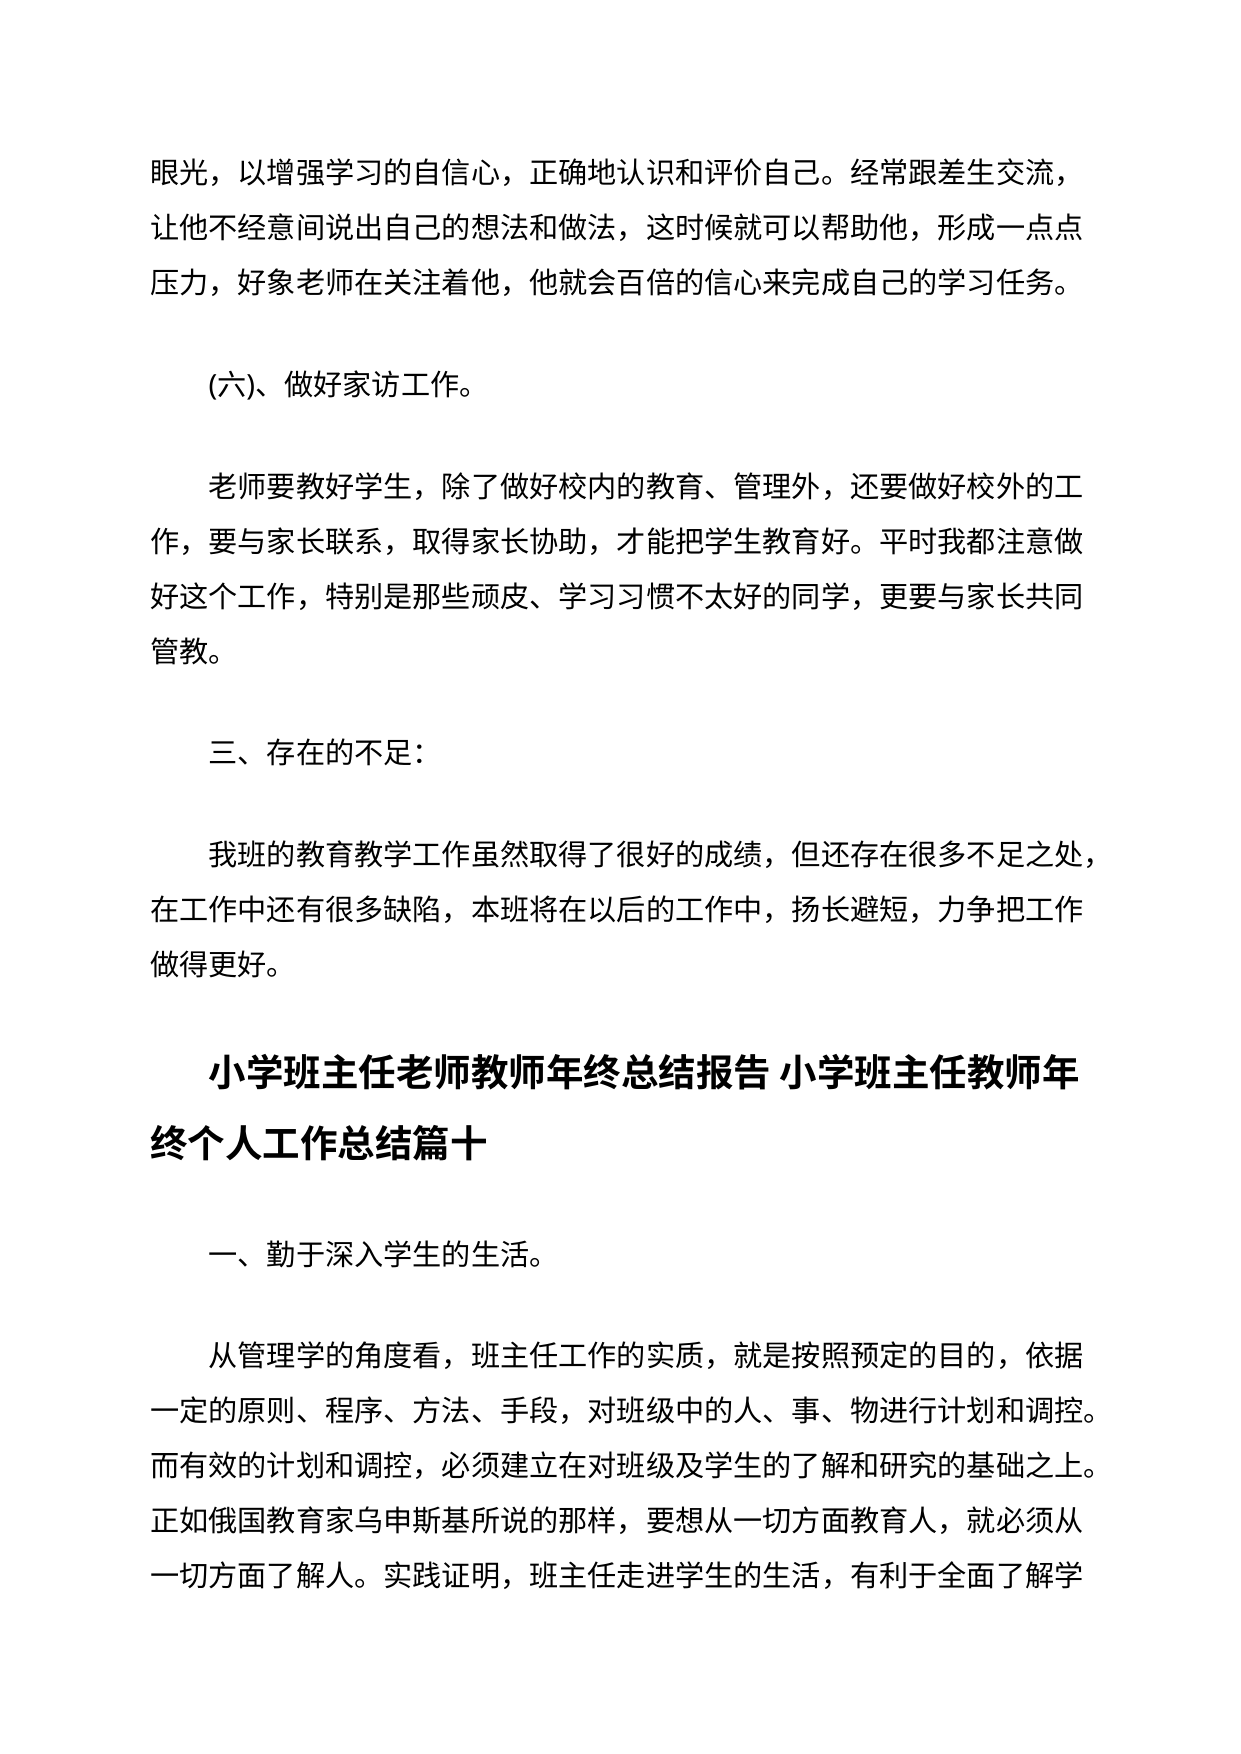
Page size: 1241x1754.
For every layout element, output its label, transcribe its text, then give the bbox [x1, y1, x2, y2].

text 老师要教好学生，除了做好校内的教育、管理外，还要做好校外的工作，要与家长联系，取得家长协助，才能把学生教育好。平时我都注意做好这个工作，特别是那些顽皮、学习习惯不太好的同学，更要与家长共同管教。 [150, 463, 1090, 671]
text 小学班主任老师教师年终总结报告 小学班主任教师年终个人工作总结篇十 [150, 1043, 1090, 1168]
text (六)、做好家访工作。 [150, 362, 1090, 404]
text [150, 150, 1090, 302]
text 三、存在的不足： [150, 730, 1090, 772]
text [150, 1333, 1090, 1595]
text 一、勤于深入学生的生活。 [150, 1231, 1090, 1273]
text 我班的教育教学工作虽然取得了很好的成绩，但还存在很多不足之处，在工作中还有很多缺陷，本班将在以后的工作中，扬长避短，力争把工作做得更好。 [150, 832, 1090, 984]
